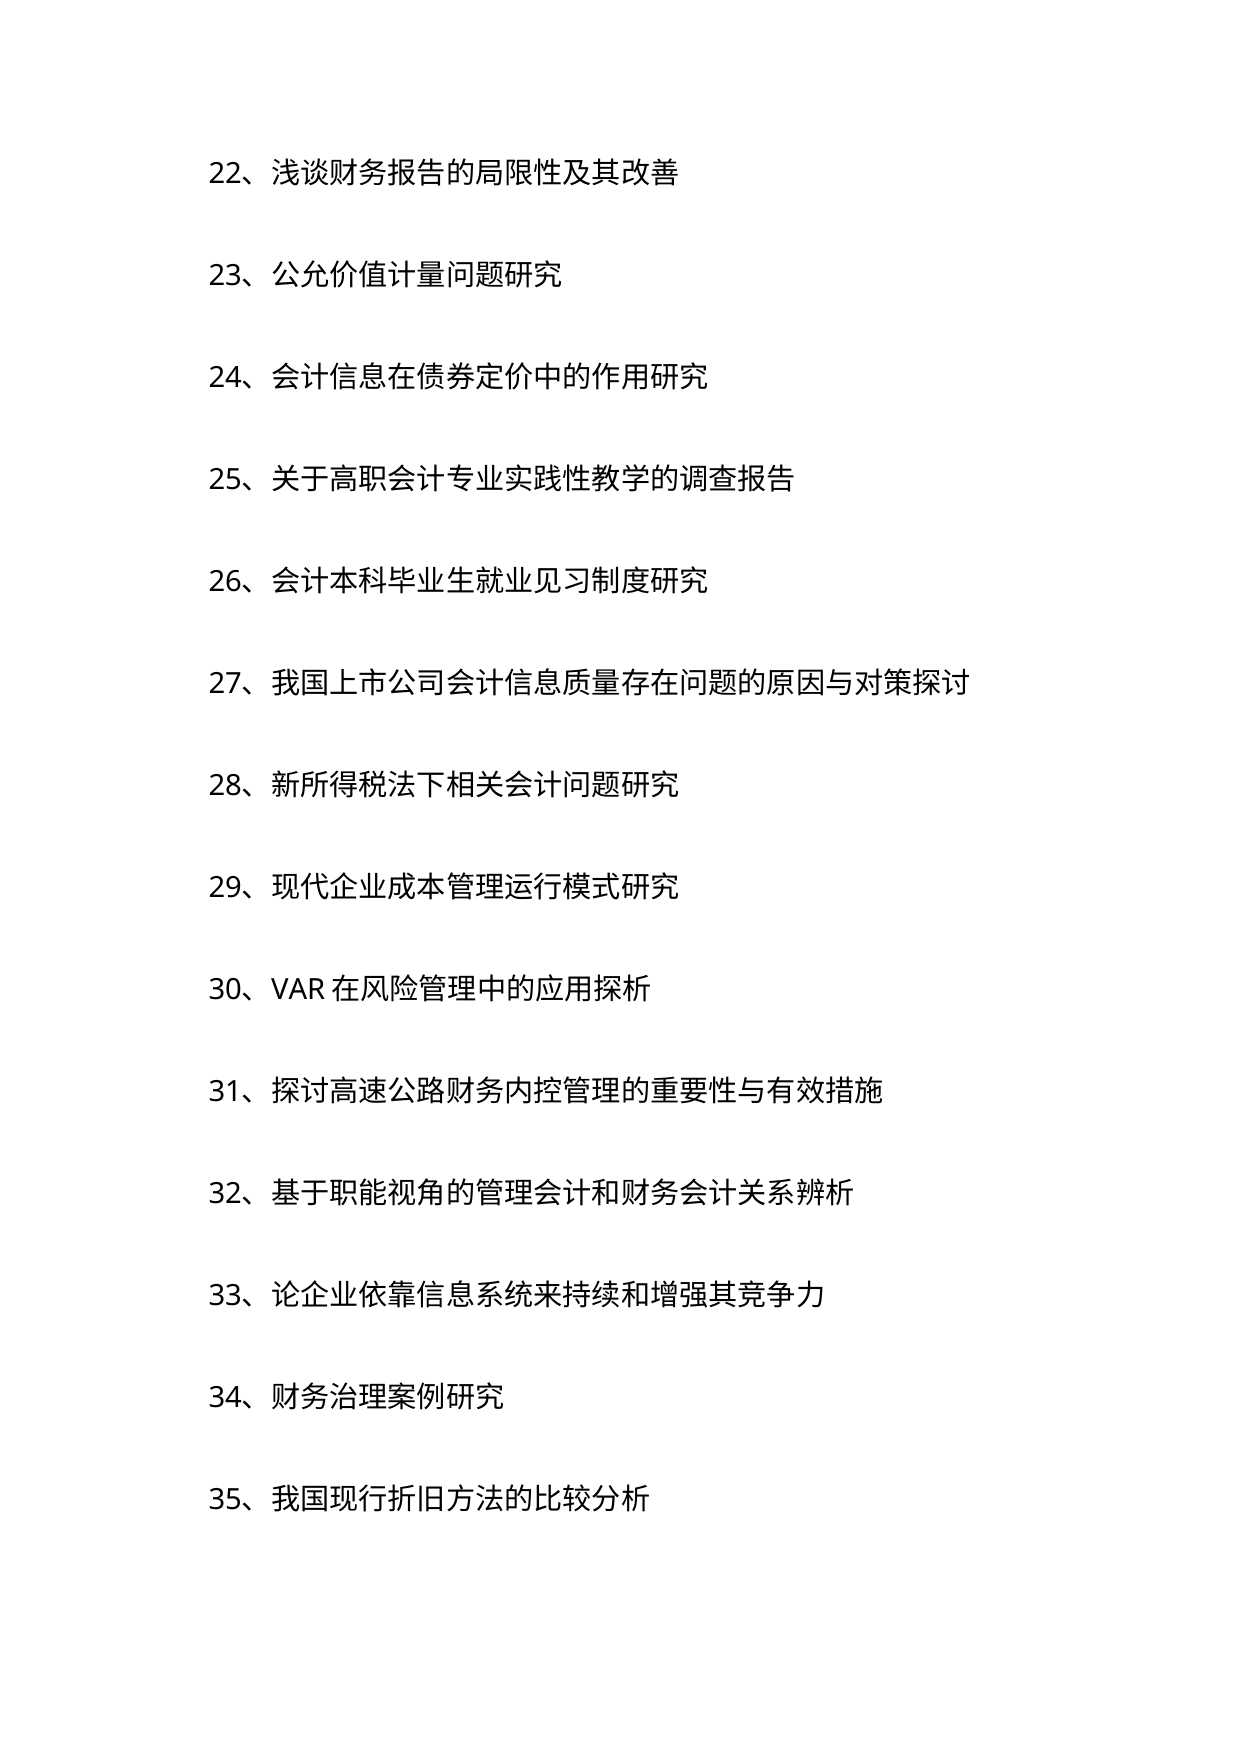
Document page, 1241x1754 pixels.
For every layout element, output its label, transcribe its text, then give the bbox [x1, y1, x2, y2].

text 34、财务治理案例研究 [150, 1374, 1090, 1416]
text 31、探讨高速公路财务内控管理的重要性与有效措施 [150, 1068, 1090, 1110]
text 35、我国现行折旧方法的比较分析 [150, 1476, 1090, 1518]
text 33、论企业依靠信息系统来持续和增强其竞争力 [150, 1272, 1090, 1314]
text 28、新所得税法下相关会计问题研究 [150, 762, 1090, 804]
text 32、基于职能视角的管理会计和财务会计关系辨析 [150, 1170, 1090, 1212]
text 24、会计信息在债券定价中的作用研究 [150, 354, 1090, 396]
text 27、我国上市公司会计信息质量存在问题的原因与对策探讨 [150, 660, 1090, 702]
text 22、浅谈财务报告的局限性及其改善 [150, 150, 1090, 192]
text 23、公允价值计量问题研究 [150, 252, 1090, 294]
text 25、关于高职会计专业实践性教学的调查报告 [150, 456, 1090, 498]
text 29、现代企业成本管理运行模式研究 [150, 864, 1090, 906]
text 30、VAR在风险管理中的应用探析 [150, 966, 1090, 1008]
text 26、会计本科毕业生就业见习制度研究 [150, 558, 1090, 600]
